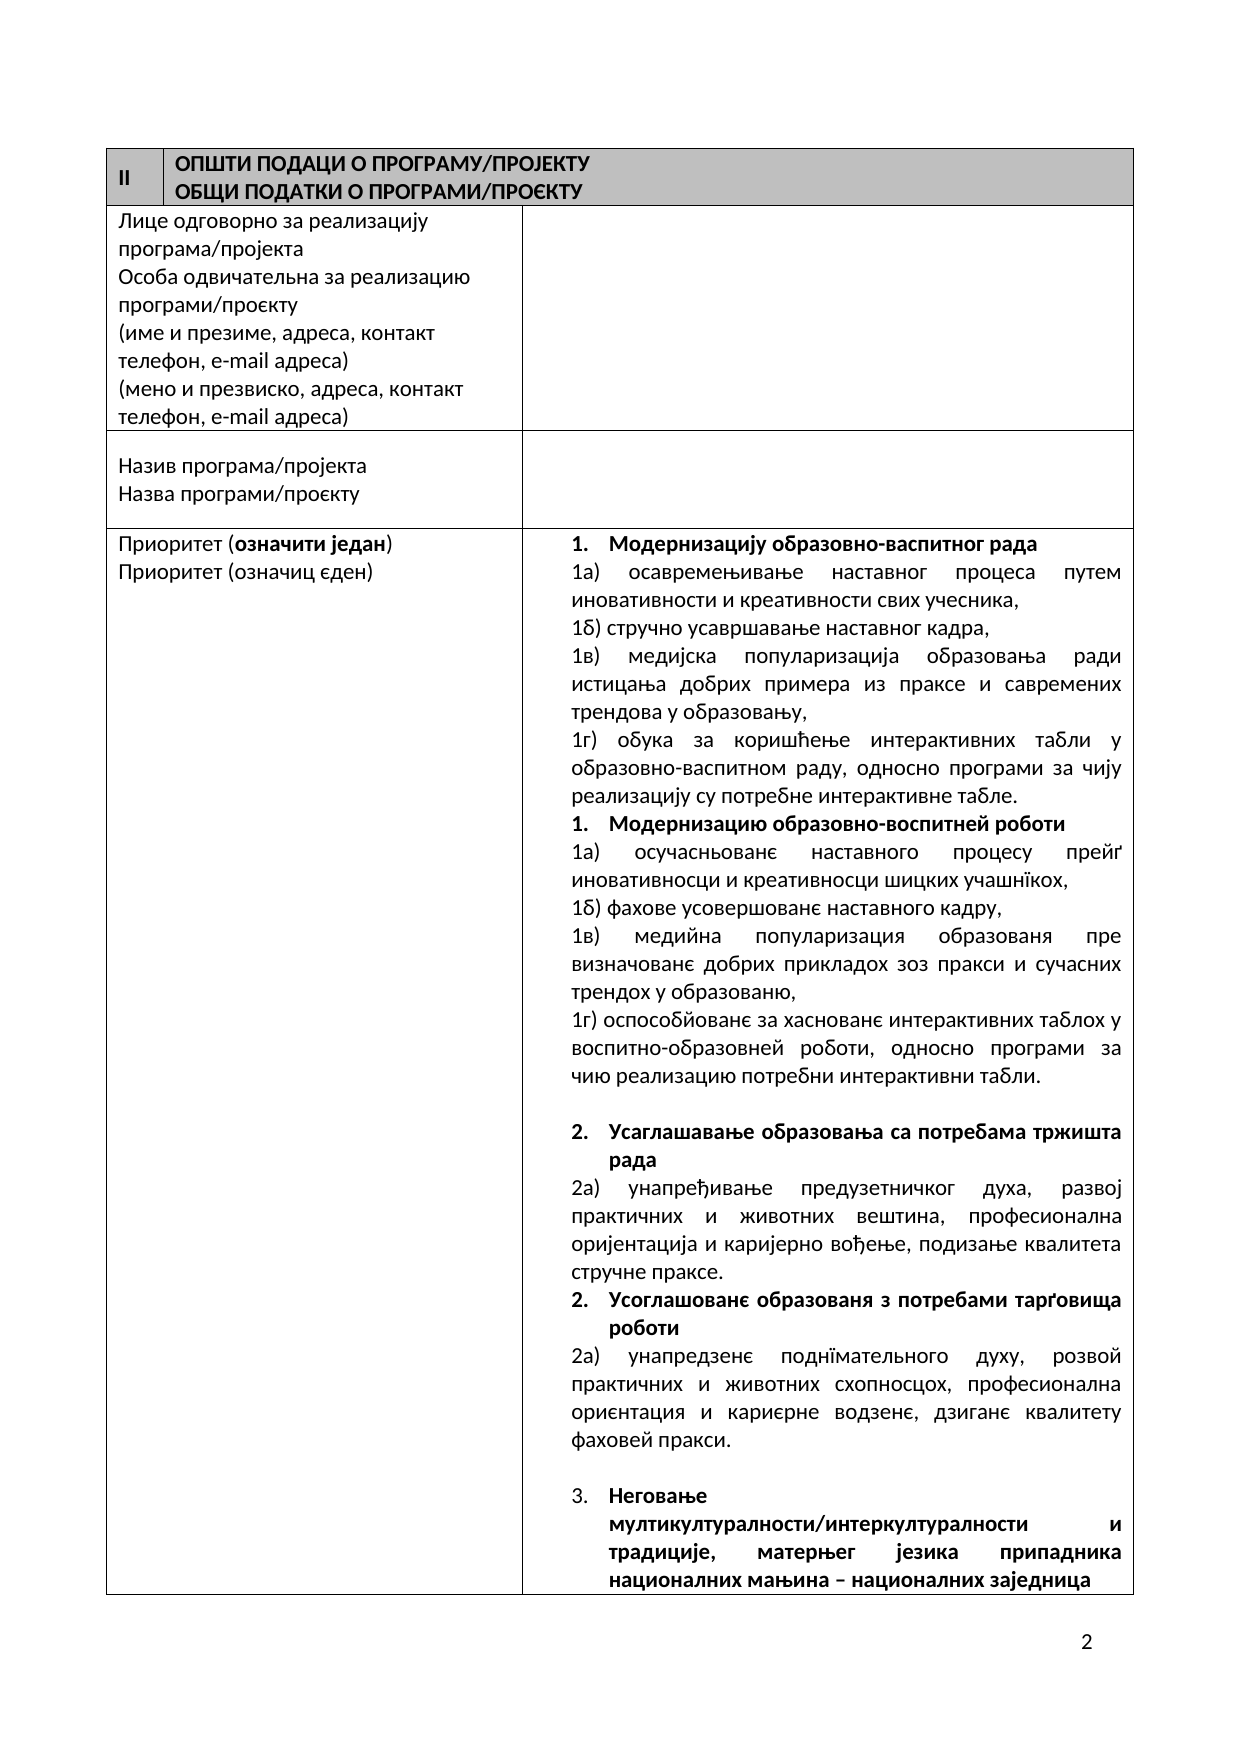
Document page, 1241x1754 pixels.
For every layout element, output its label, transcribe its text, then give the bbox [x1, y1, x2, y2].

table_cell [107, 529, 522, 1593]
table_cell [523, 529, 1133, 1593]
table_cell Лице одговорно за реализацију програма/пројекта Особа одвичательна за реализацию програми/проєкту (име и презиме, адреса, контакт телефон, e-mail адреса) (мено и презвиско, адреса, контакт телефон, e-mail адреса) [107, 206, 522, 430]
table_header II [107, 149, 163, 205]
table_header ОПШТИ ПОДАЦИ О ПРОГРАМУ/ПРОЈЕКТУ ОБЩИ ПОДАТКИ О ПРОГРАМИ/ПРОЄКТУ [164, 149, 1133, 205]
table_cell Назив програма/пројекта Назва програми/проєкту [107, 431, 522, 528]
table_cell [523, 431, 1133, 528]
table_cell [523, 206, 1133, 430]
